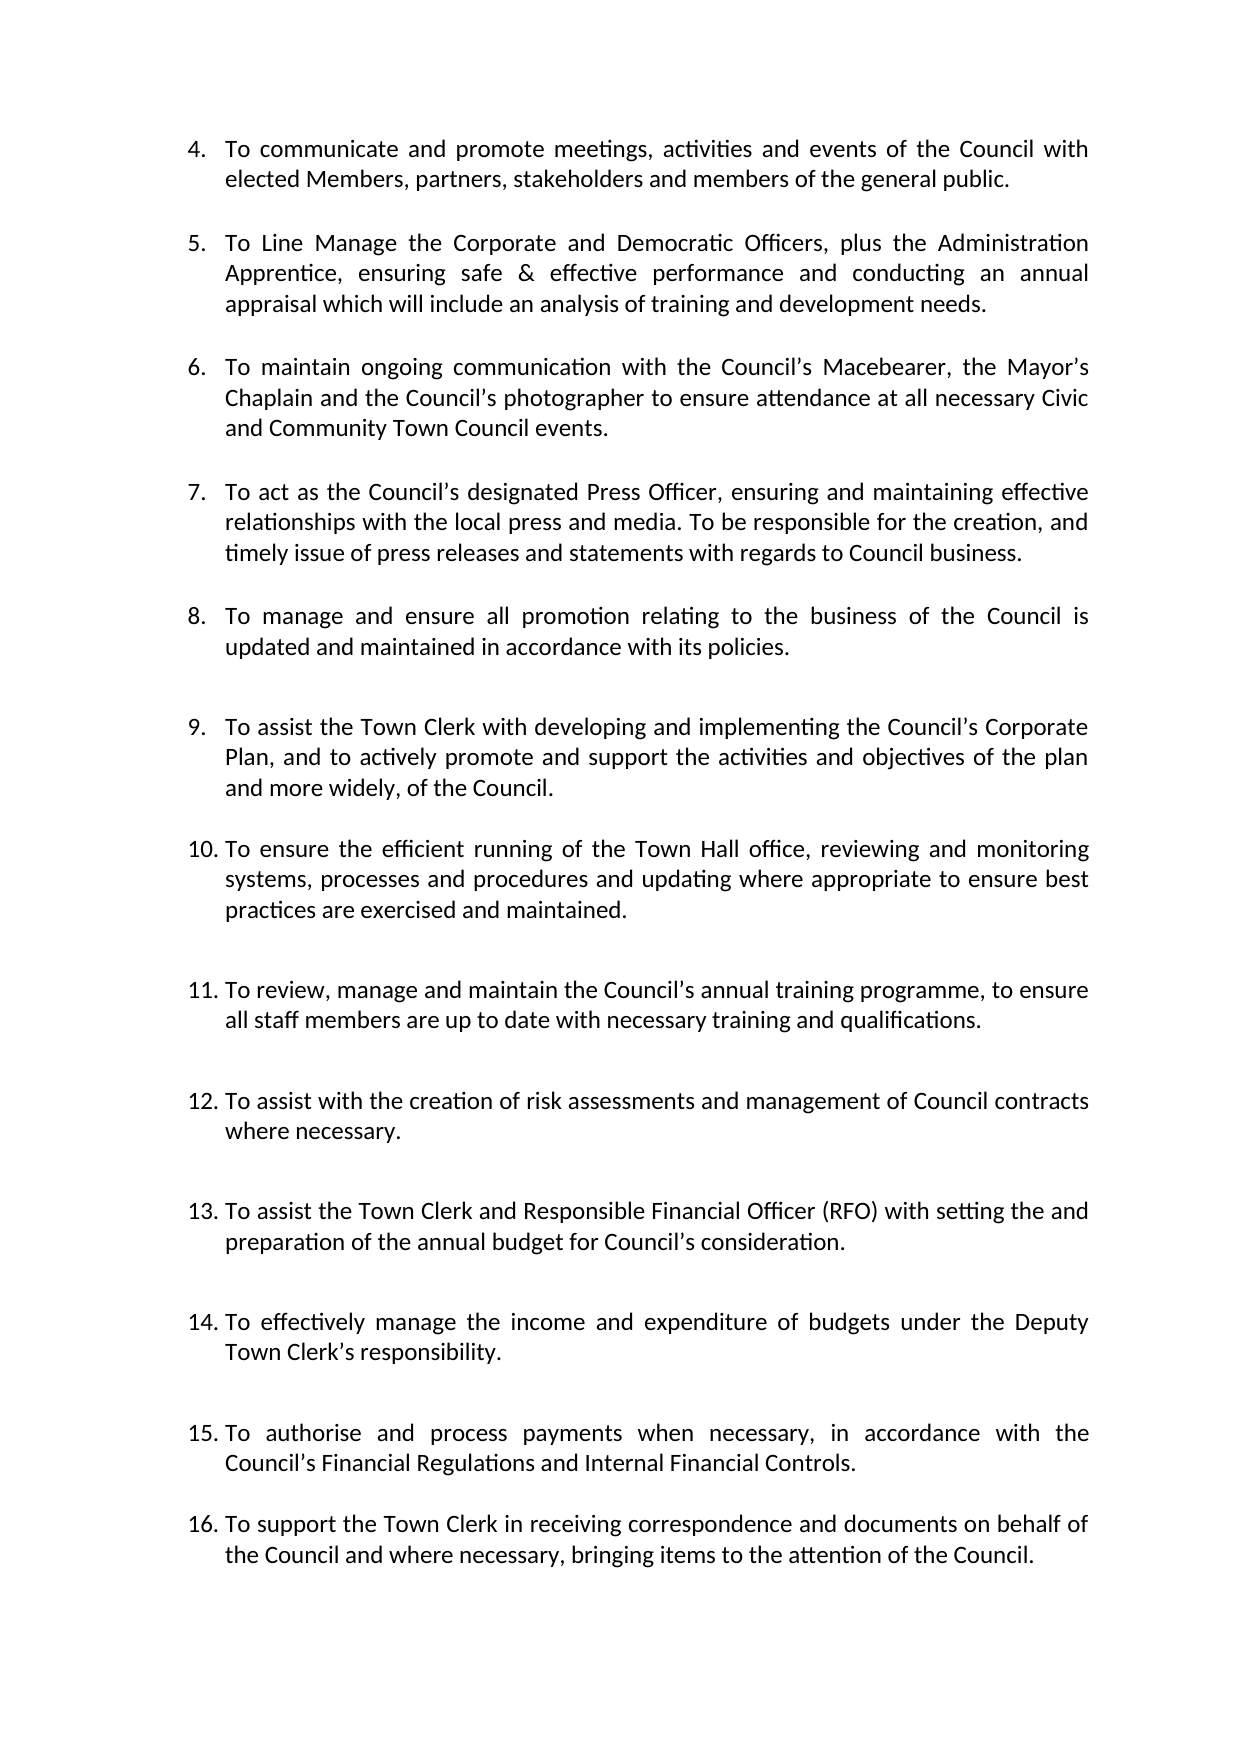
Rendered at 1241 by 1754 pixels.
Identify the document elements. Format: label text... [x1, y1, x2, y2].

list To ensure the efficient running of the Town Hall office, reviewing and monitoring systems, processes and procedures and updating where appropriate to ensure best practices are exercised and maintained. [187, 833, 1090, 924]
list To Line Manage the Corporate and Democratic Officers, plus the Administration Apprentice, ensuring safe & effective performance and conducting an annual appraisal which will include an analysis of training and development needs. [187, 227, 1090, 318]
list To support the Town Clerk in receiving correspondence and documents on behalf of the Council and where necessary, bringing items to the attention of the Council. [187, 1508, 1090, 1569]
list To assist the Town Clerk with developing and implementing the Council’s Corporate Plan, and to actively promote and support the activities and objectives of the plan and more widely, of the Council. [187, 711, 1090, 802]
list To act as the Council’s designated Press Officer, ensuring and maintaining effective relationships with the local press and media. To be responsible for the creation, and timely issue of press releases and statements with regards to Council business. [187, 476, 1090, 567]
list To communicate and promote meetings, activities and events of the Council with elected Members, partners, stakeholders and members of the general public. [187, 133, 1090, 194]
list To authorise and process payments when necessary, in accordance with the Council’s Financial Regulations and Internal Financial Controls. [187, 1417, 1090, 1478]
list To assist the Town Clerk and Responsible Financial Officer (RFO) with setting the and preparation of the annual budget for Council’s consideration. [187, 1195, 1090, 1256]
list To review, manage and maintain the Council’s annual training programme, to ensure all staff members are up to date with necessary training and qualifications. [187, 974, 1090, 1035]
list To manage and ensure all promotion relating to the business of the Council is updated and maintained in accordance with its policies. [187, 600, 1090, 661]
list To maintain ongoing communication with the Council’s Macebearer, the Mayor’s Chaplain and the Council’s photographer to ensure attendance at all necessary Civic and Community Town Council events. [187, 351, 1090, 443]
list To assist with the creation of risk assessments and management of Council contracts where necessary. [187, 1085, 1090, 1146]
list To effectively manage the income and expenditure of budgets under the Deputy Town Clerk’s responsibility. [187, 1306, 1090, 1367]
